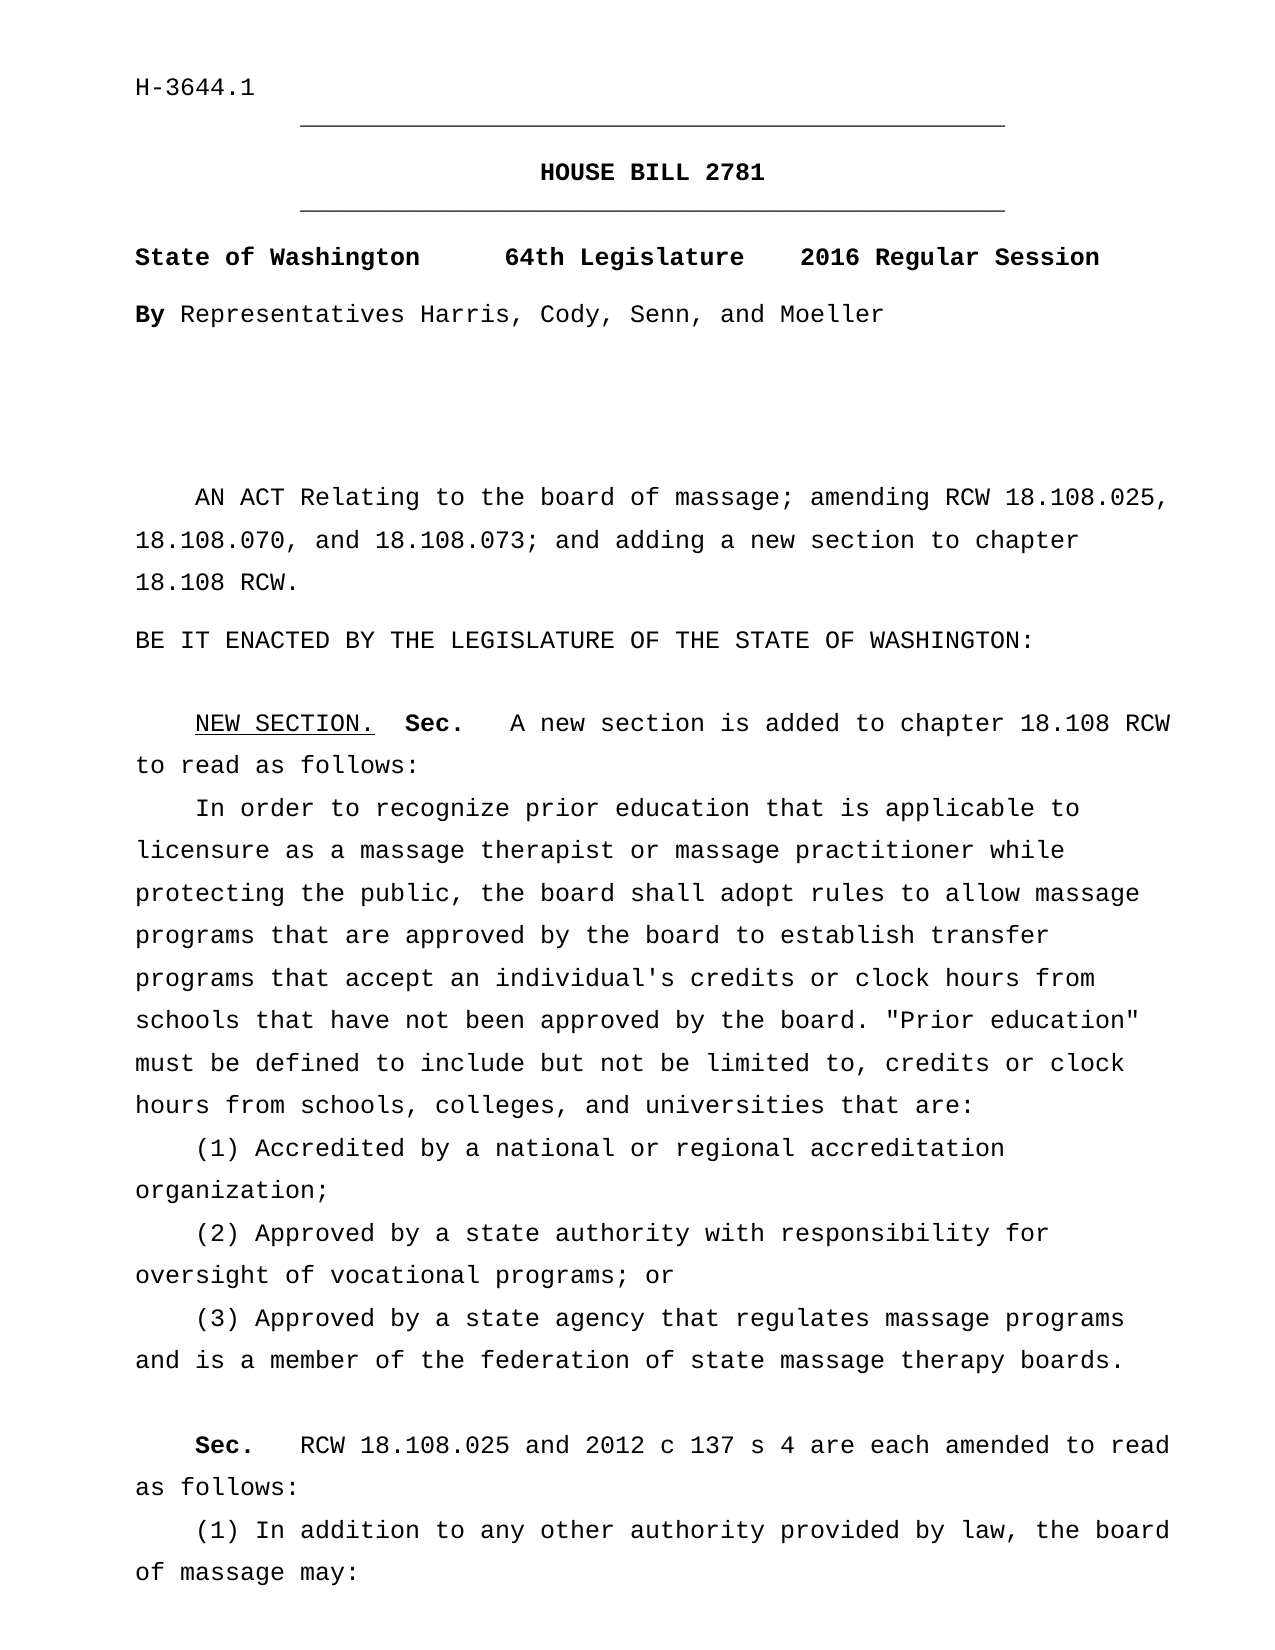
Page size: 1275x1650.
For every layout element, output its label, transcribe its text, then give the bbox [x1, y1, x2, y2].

text (3) Approved by a state agency that regulates massage programs and is a member of the federation of state massage therapy boards. [135, 1292, 1170, 1377]
text _______________________________________________ [135, 103, 1170, 132]
text State of Washington 64th Legislature 2016 Regular Session [135, 245, 1170, 273]
text (1) Accredited by a national or regional accreditation organization; [135, 1122, 1170, 1207]
text _______________________________________________ [135, 188, 1170, 217]
text NEW SECTION. Sec. A new section is added to chapter 18.108 RCW to read as follows: [135, 697, 1170, 782]
text H-3644.1 [135, 75, 1170, 103]
text BE IT ENACTED BY THE LEGISLATURE OF THE STATE OF WASHINGTON: [135, 627, 1170, 656]
text (1) In addition to any other authority provided by law, the board of massage may: [135, 1504, 1170, 1589]
text HOUSE BILL 2781 [135, 160, 1170, 188]
text By Representatives Harris, Cody, Senn, and Moeller [135, 302, 1170, 330]
text AN ACT Relating to the board of massage; amending RCW 18.108.025, 18.108.070, and 18.108.073; and adding a new section to chapter 18.108 RCW. [135, 472, 1170, 599]
text Sec. RCW 18.108.025 and 2012 c 137 s 4 are each amended to read as follows: [135, 1419, 1170, 1504]
text In order to recognize prior education that is applicable to licensure as a massage therapist or massage practitioner while protecting the public, the board shall adopt rules to allow massage programs that are approved by the board to establish transfer programs that accept an individual's credits or clock hours from schools that have not been approved by the board. "Prior education" must be defined to include but not be limited to, credits or clock hours from schools, colleges, and universities that are: [135, 782, 1170, 1122]
text (2) Approved by a state authority with responsibility for oversight of vocational programs; or [135, 1207, 1170, 1292]
